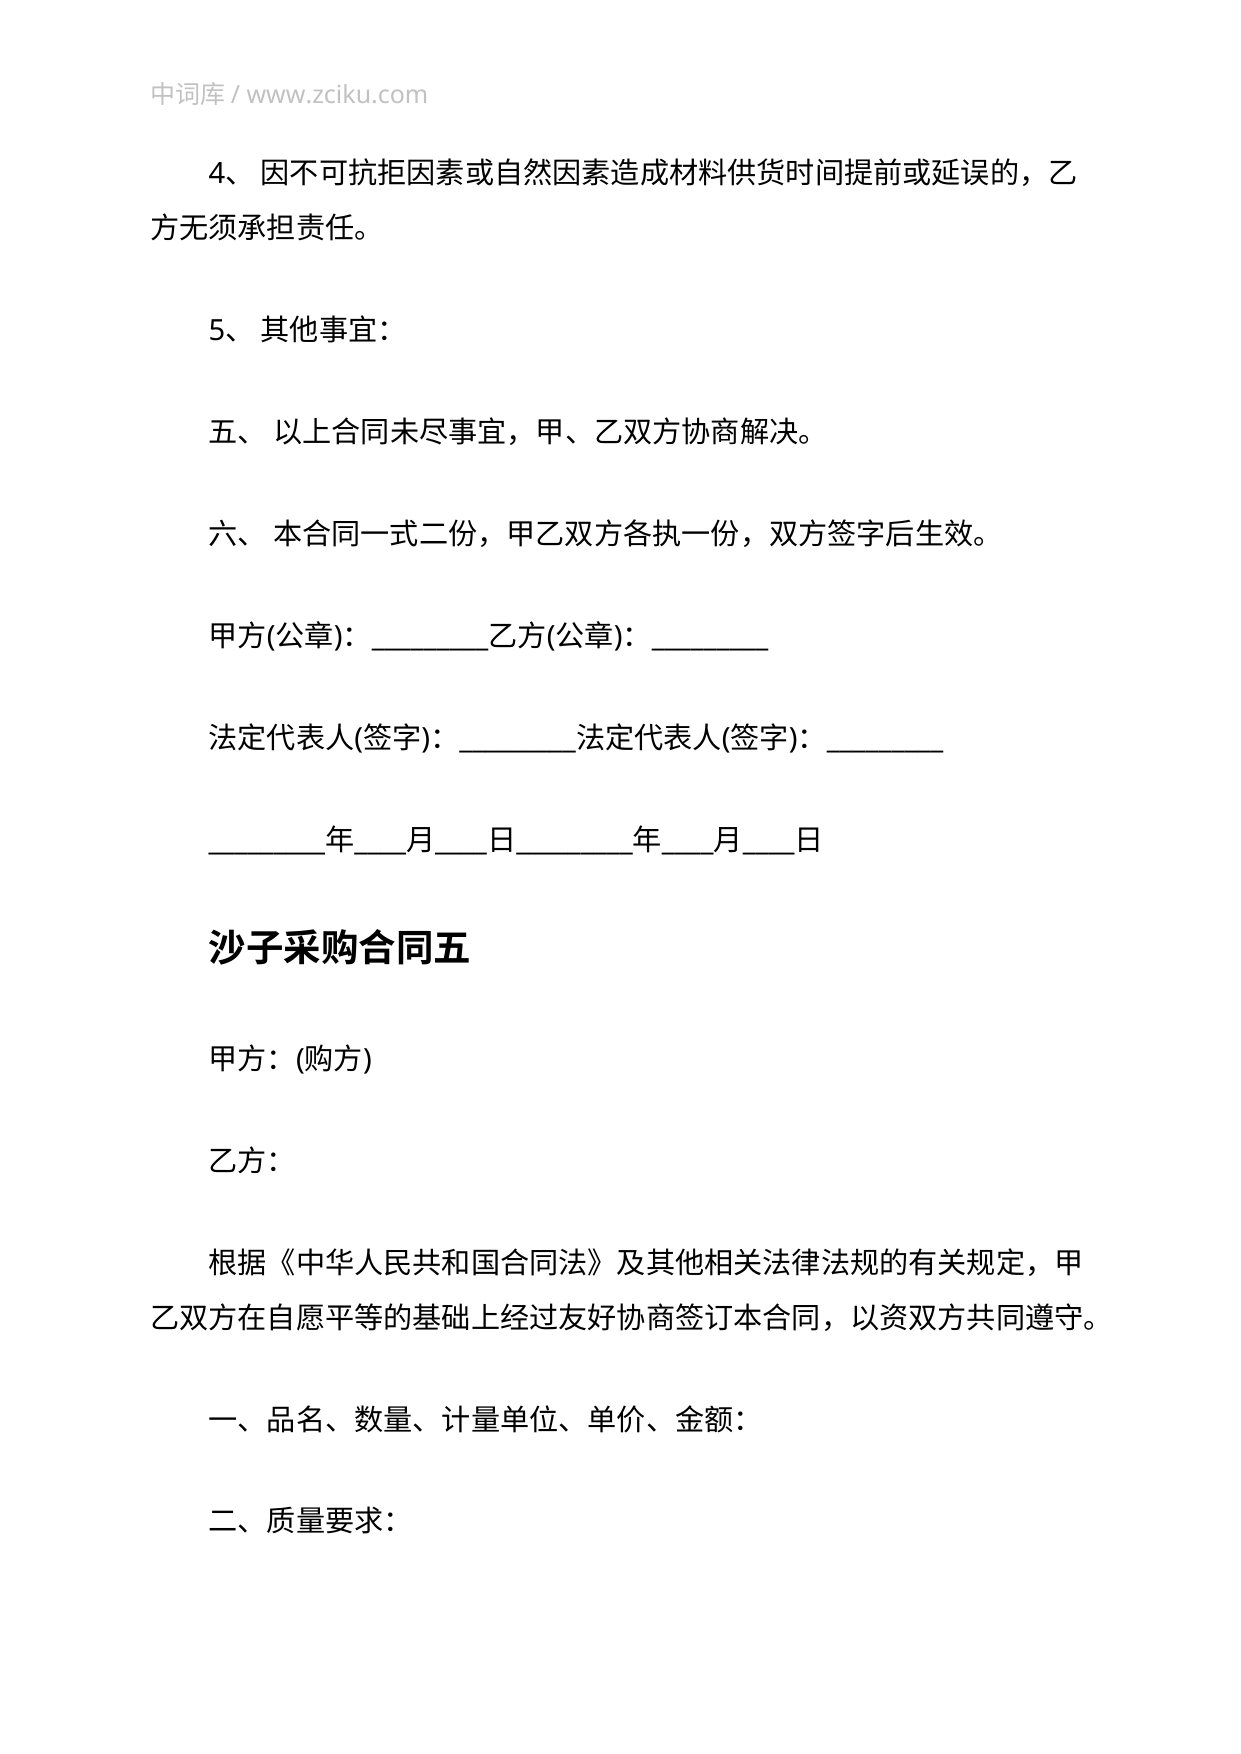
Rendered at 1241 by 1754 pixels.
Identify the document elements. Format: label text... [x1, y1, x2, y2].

text 六、 本合同一式二份，甲乙双方各执一份，双方签字后生效。 [150, 511, 1090, 553]
text 二、质量要求： [150, 1498, 1090, 1540]
text 根据《中华人民共和国合同法》及其他相关法律法规的有关规定，甲乙双方在自愿平等的基础上经过友好协商签订本合同，以资双方共同遵守。 [150, 1239, 1090, 1337]
text 甲方(公章)：_________乙方(公章)：_________ [150, 612, 1090, 655]
text 一、品名、数量、计量单位、单价、金额： [150, 1396, 1090, 1438]
text 5、 其他事宜： [150, 307, 1090, 349]
text _________年____月____日_________年____月____日 [150, 816, 1090, 859]
text 乙方： [150, 1138, 1090, 1180]
text 4、 因不可抗拒因素或自然因素造成材料供货时间提前或延误的，乙方无须承担责任。 [150, 150, 1090, 247]
text 法定代表人(签字)：_________法定代表人(签字)：_________ [150, 714, 1090, 757]
text 甲方：(购方) [150, 1036, 1090, 1078]
text 五、 以上合同未尽事宜，甲、乙双方协商解决。 [150, 409, 1090, 451]
text 沙子采购合同五 [150, 918, 1090, 972]
